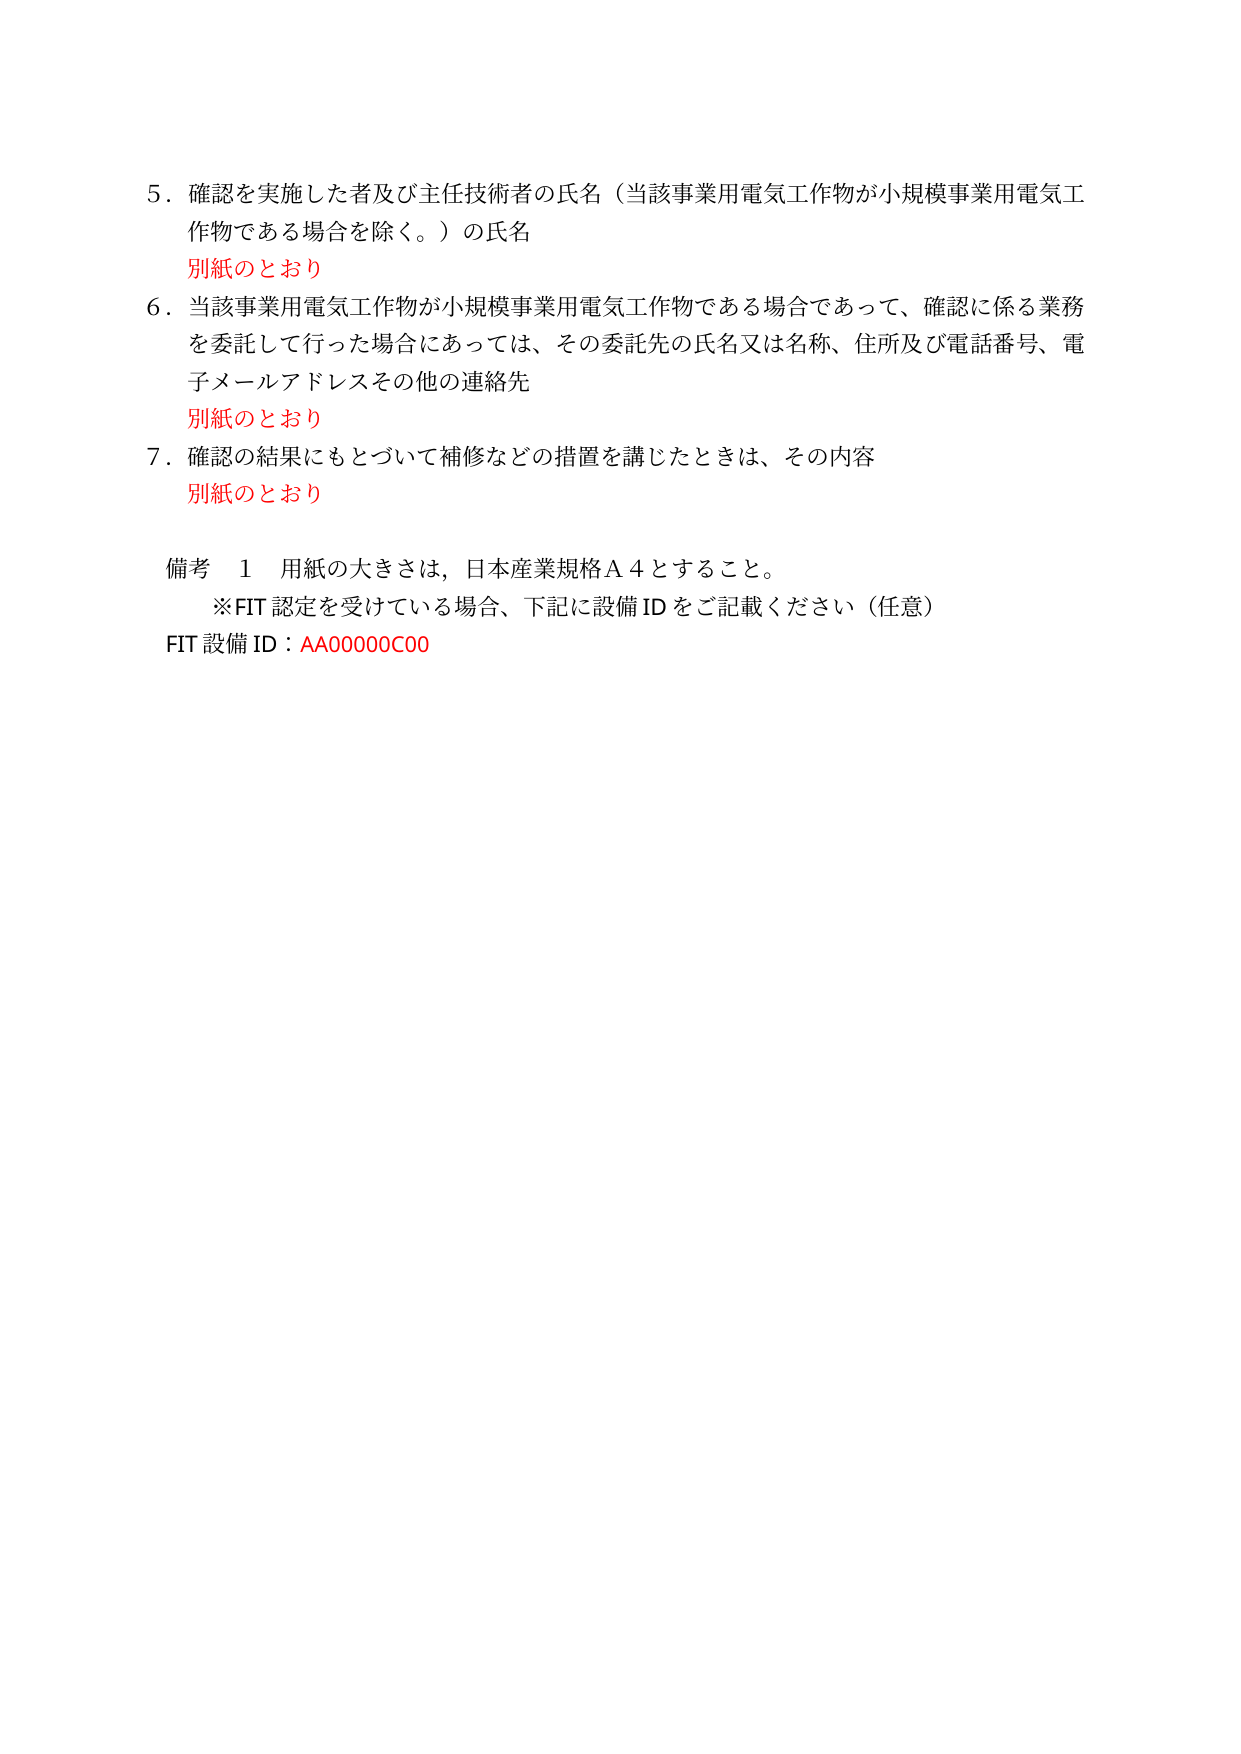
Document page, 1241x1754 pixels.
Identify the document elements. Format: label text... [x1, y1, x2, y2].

text ７．確認の結果にもとづいて補修などの措置を講じたときは、その内容 [142, 437, 1087, 474]
text 備考 １ 用紙の大きさは，日本産業規格Ａ４とすること。 [165, 549, 1087, 587]
text 別紙のとおり [142, 474, 1087, 512]
text ５．確認を実施した者及び主任技術者の氏名（当該事業用電気工作物が小規模事業用電気工作物である場合を除く。）の氏名 [142, 174, 1087, 249]
text 別紙のとおり [142, 249, 1087, 287]
text ※FIT認定を受けている場合、下記に設備IDをご記載ください（任意） [165, 587, 1087, 624]
text FIT設備ID：AA00000C00 [165, 624, 1087, 662]
text 別紙のとおり [142, 399, 1087, 437]
text ６．当該事業用電気工作物が小規模事業用電気工作物である場合であって、確認に係る業務を委託して行った場合にあっては、その委託先の氏名又は名称、住所及び電話番号、電子メールアドレスその他の連絡先 [142, 287, 1087, 399]
